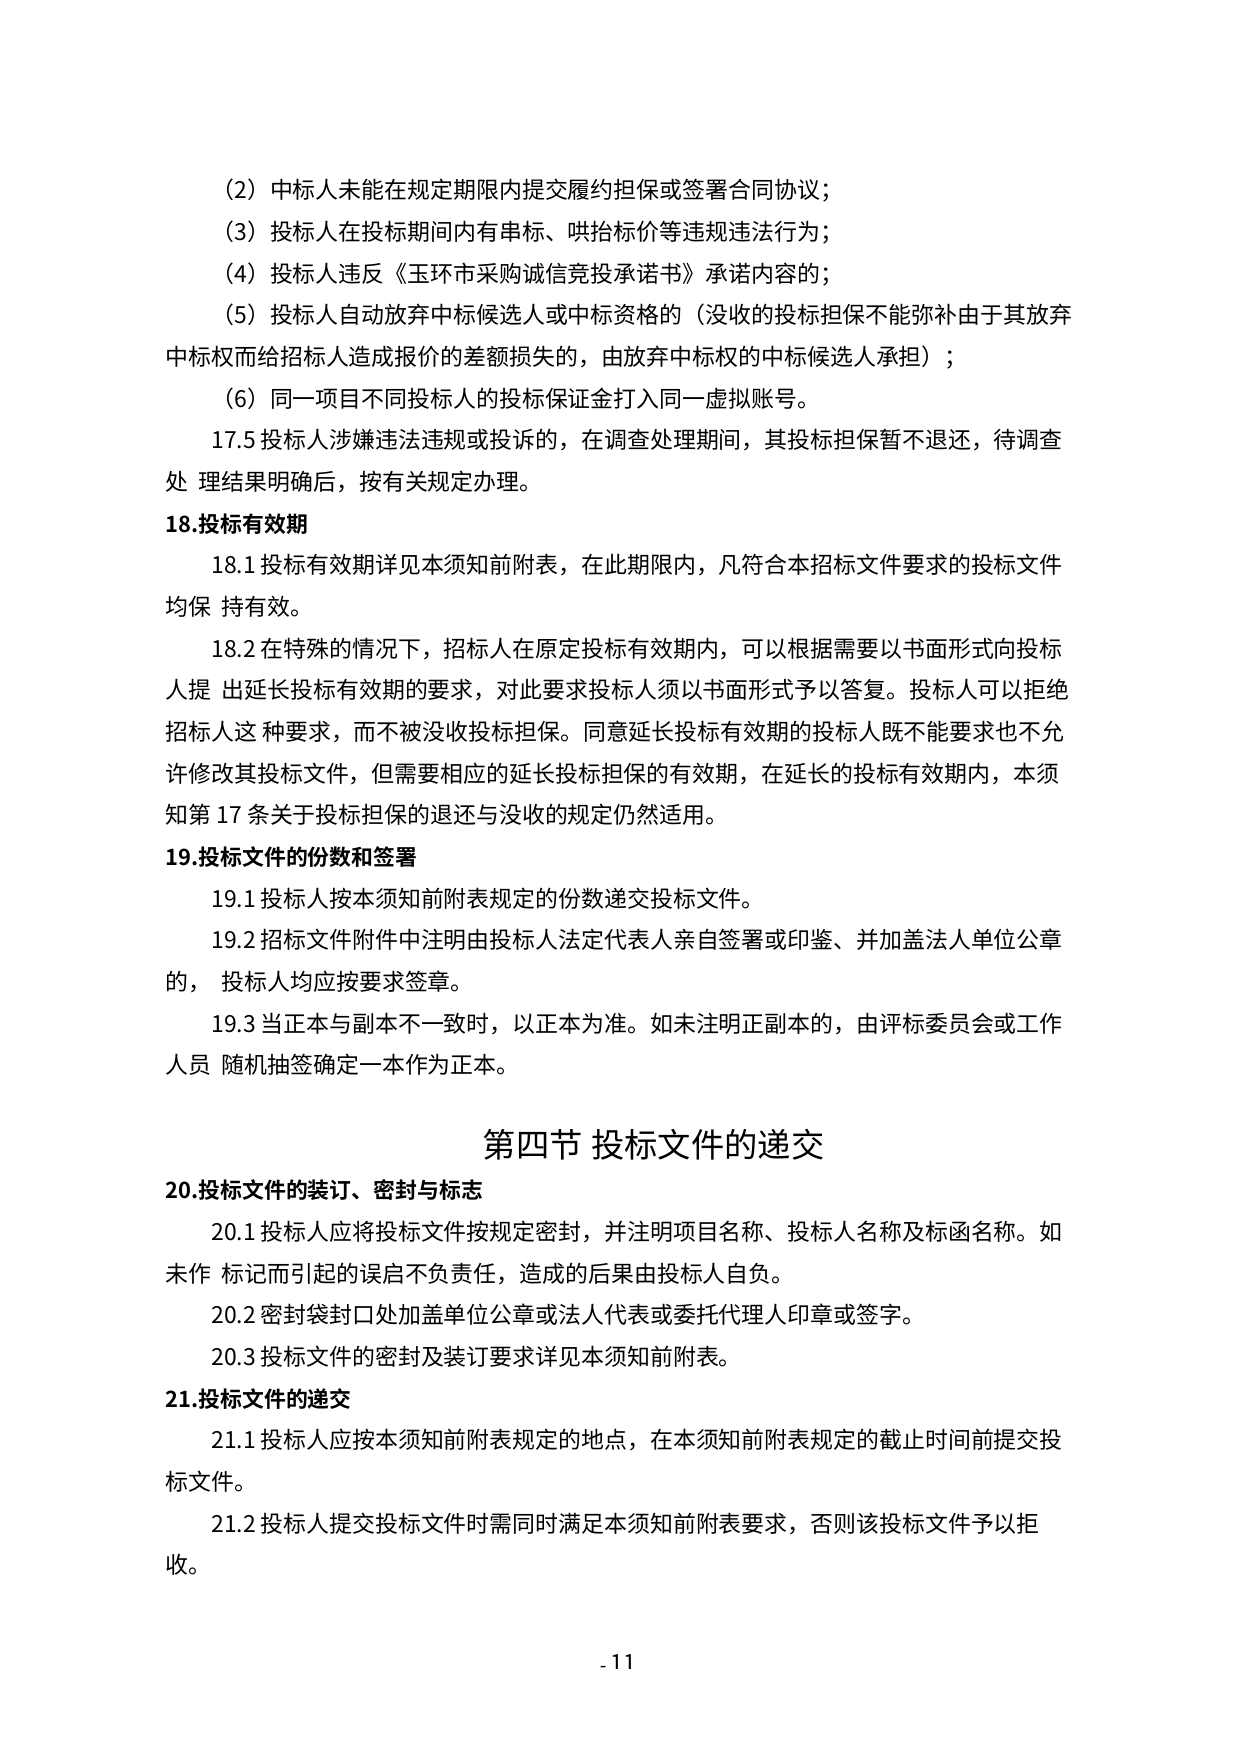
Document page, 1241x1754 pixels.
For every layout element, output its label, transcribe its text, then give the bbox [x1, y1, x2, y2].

list 20.3投标文件的密封及装订要求详见本须知前附表。 [165, 1332, 1075, 1374]
list （4）投标人违反《玉环市采购诚信竞投承诺书》承诺内容的； [165, 249, 1075, 290]
list 20.2密封袋封口处加盖单位公章或法人代表或委托代理人印章或签字。 [165, 1290, 1075, 1332]
list 19.2招标文件附件中注明由投标人法定代表人亲自签署或印鉴、并加盖法人单位公章的， 投标人均应按要求签章。 [165, 915, 1075, 999]
list 21.投标文件的递交 [165, 1374, 1075, 1415]
list 18.1投标有效期详见本须知前附表，在此期限内，凡符合本招标文件要求的投标文件均保 持有效。 [165, 540, 1075, 624]
list 19.投标文件的份数和签署 [165, 832, 1075, 874]
list 17.5投标人涉嫌违法违规或投诉的，在调查处理期间，其投标担保暂不退还，待调查处 理结果明确后，按有关规定办理。 [165, 415, 1075, 499]
list 20.1投标人应将投标文件按规定密封，并注明项目名称、投标人名称及标函名称。如未作 标记而引起的误启不负责任，造成的后果由投标人自负。 [165, 1207, 1075, 1290]
list 19.3当正本与副本不一致时，以正本为准。如未注明正副本的，由评标委员会或工作人员 随机抽签确定一本作为正本。 [165, 999, 1075, 1082]
list 21.2投标人提交投标文件时需同时满足本须知前附表要求，否则该投标文件予以拒收。 [165, 1499, 1075, 1582]
list 18.投标有效期 [165, 499, 1075, 540]
list （2）中标人未能在规定期限内提交履约担保或签署合同协议； [165, 165, 1075, 207]
list 18.2在特殊的情况下，招标人在原定投标有效期内，可以根据需要以书面形式向投标人提 出延长投标有效期的要求，对此要求投标人须以书面形式予以答复。投标人可以拒绝招标人这 种要求，而不被没收投标担保。同意延长投标有效期的投标人既不能要求也不允许修改其投标文件，但需要相应的延长投标担保的有效期，在延长的投标有效期内，本须知第 17 条关于投标担保的退还与没收的规定仍然适用。 [165, 624, 1075, 832]
list （6）同一项目不同投标人的投标保证金打入同一虚拟账号。 [165, 374, 1075, 415]
list （5）投标人自动放弃中标候选人或中标资格的（没收的投标担保不能弥补由于其放弃中标权而给招标人造成报价的差额损失的，由放弃中标权的中标候选人承担）； [165, 290, 1075, 374]
list 第四节 投标文件的递交 [165, 1124, 1075, 1165]
list 21.1投标人应按本须知前附表规定的地点，在本须知前附表规定的截止时间前提交投标文件。 [165, 1415, 1075, 1499]
list 20.投标文件的装订、密封与标志 [165, 1165, 1075, 1207]
list 19.1投标人按本须知前附表规定的份数递交投标文件。 [165, 874, 1075, 915]
list （3）投标人在投标期间内有串标、哄抬标价等违规违法行为； [165, 207, 1075, 249]
